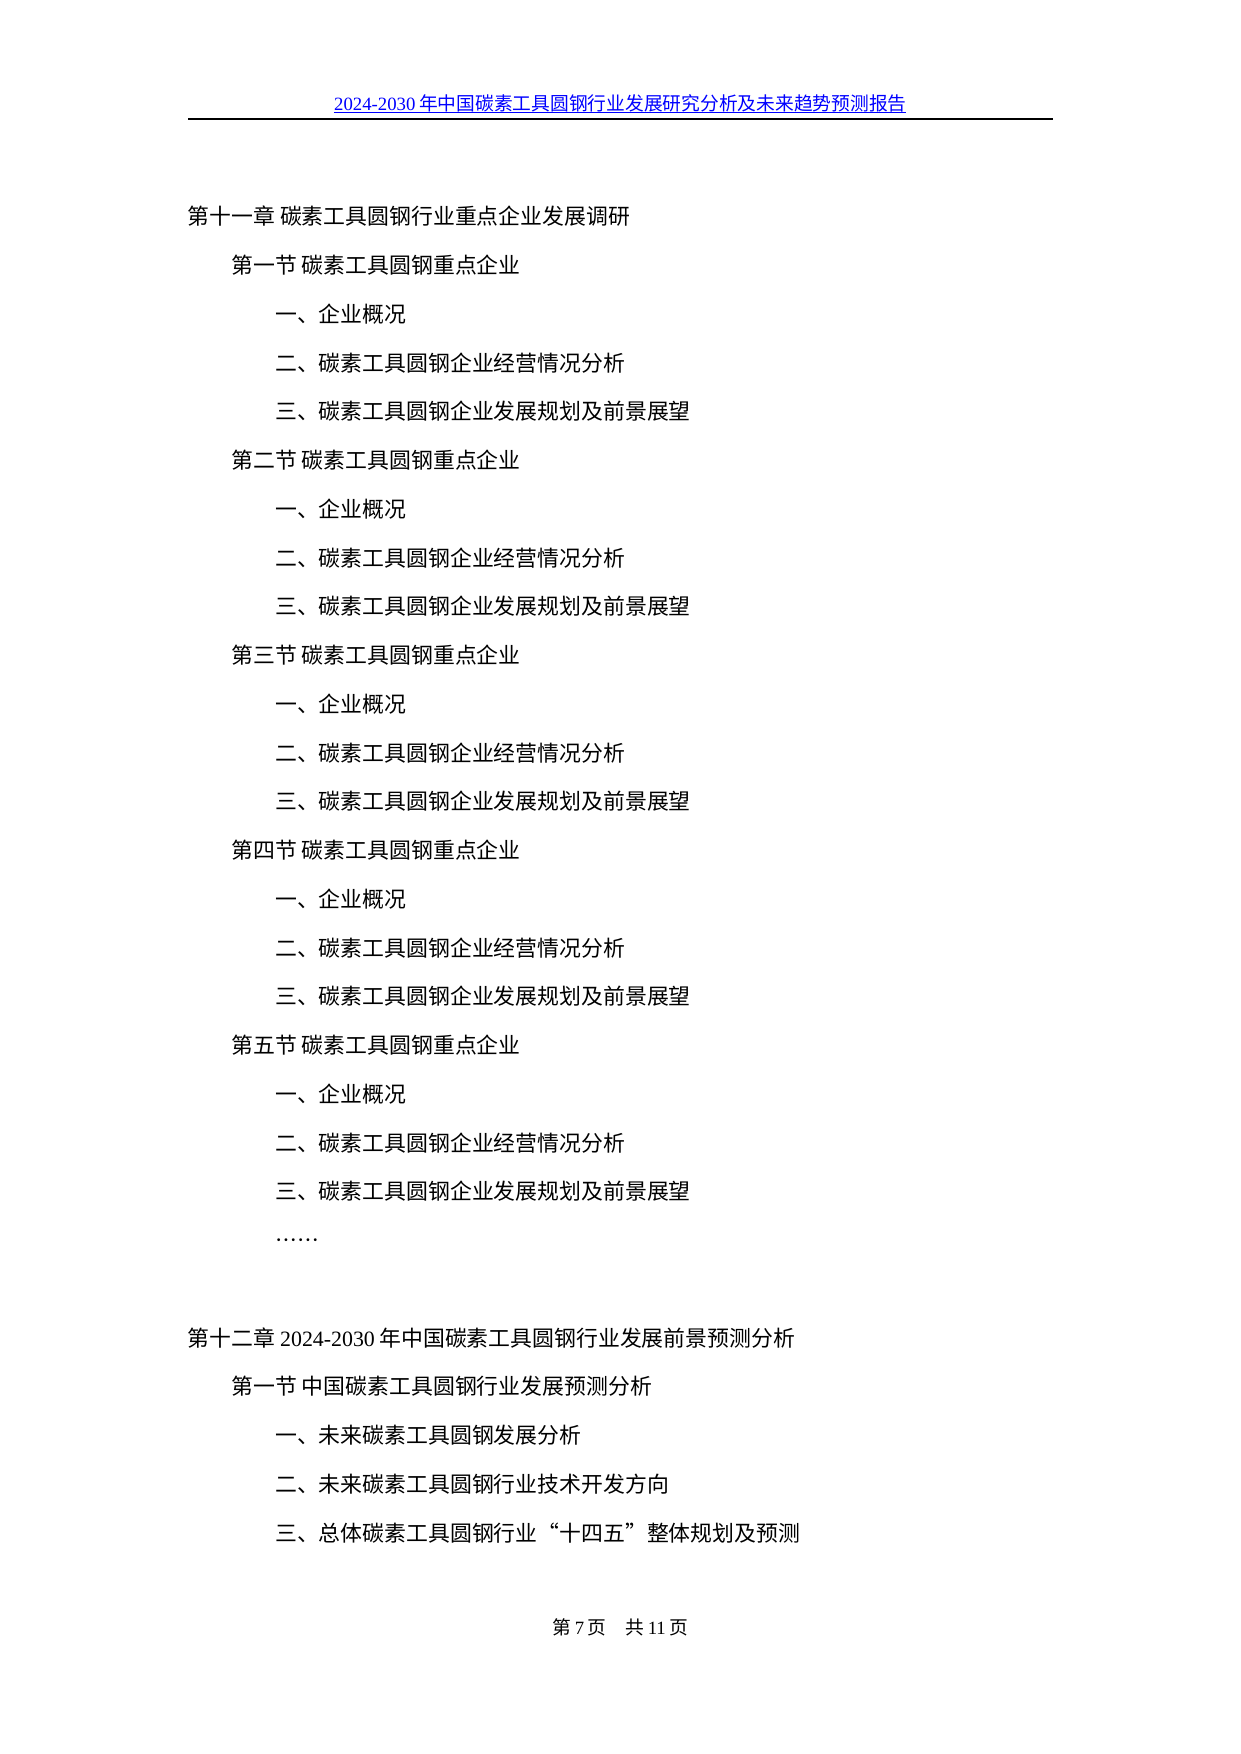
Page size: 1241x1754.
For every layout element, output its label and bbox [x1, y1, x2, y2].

text [187, 150, 1053, 1548]
